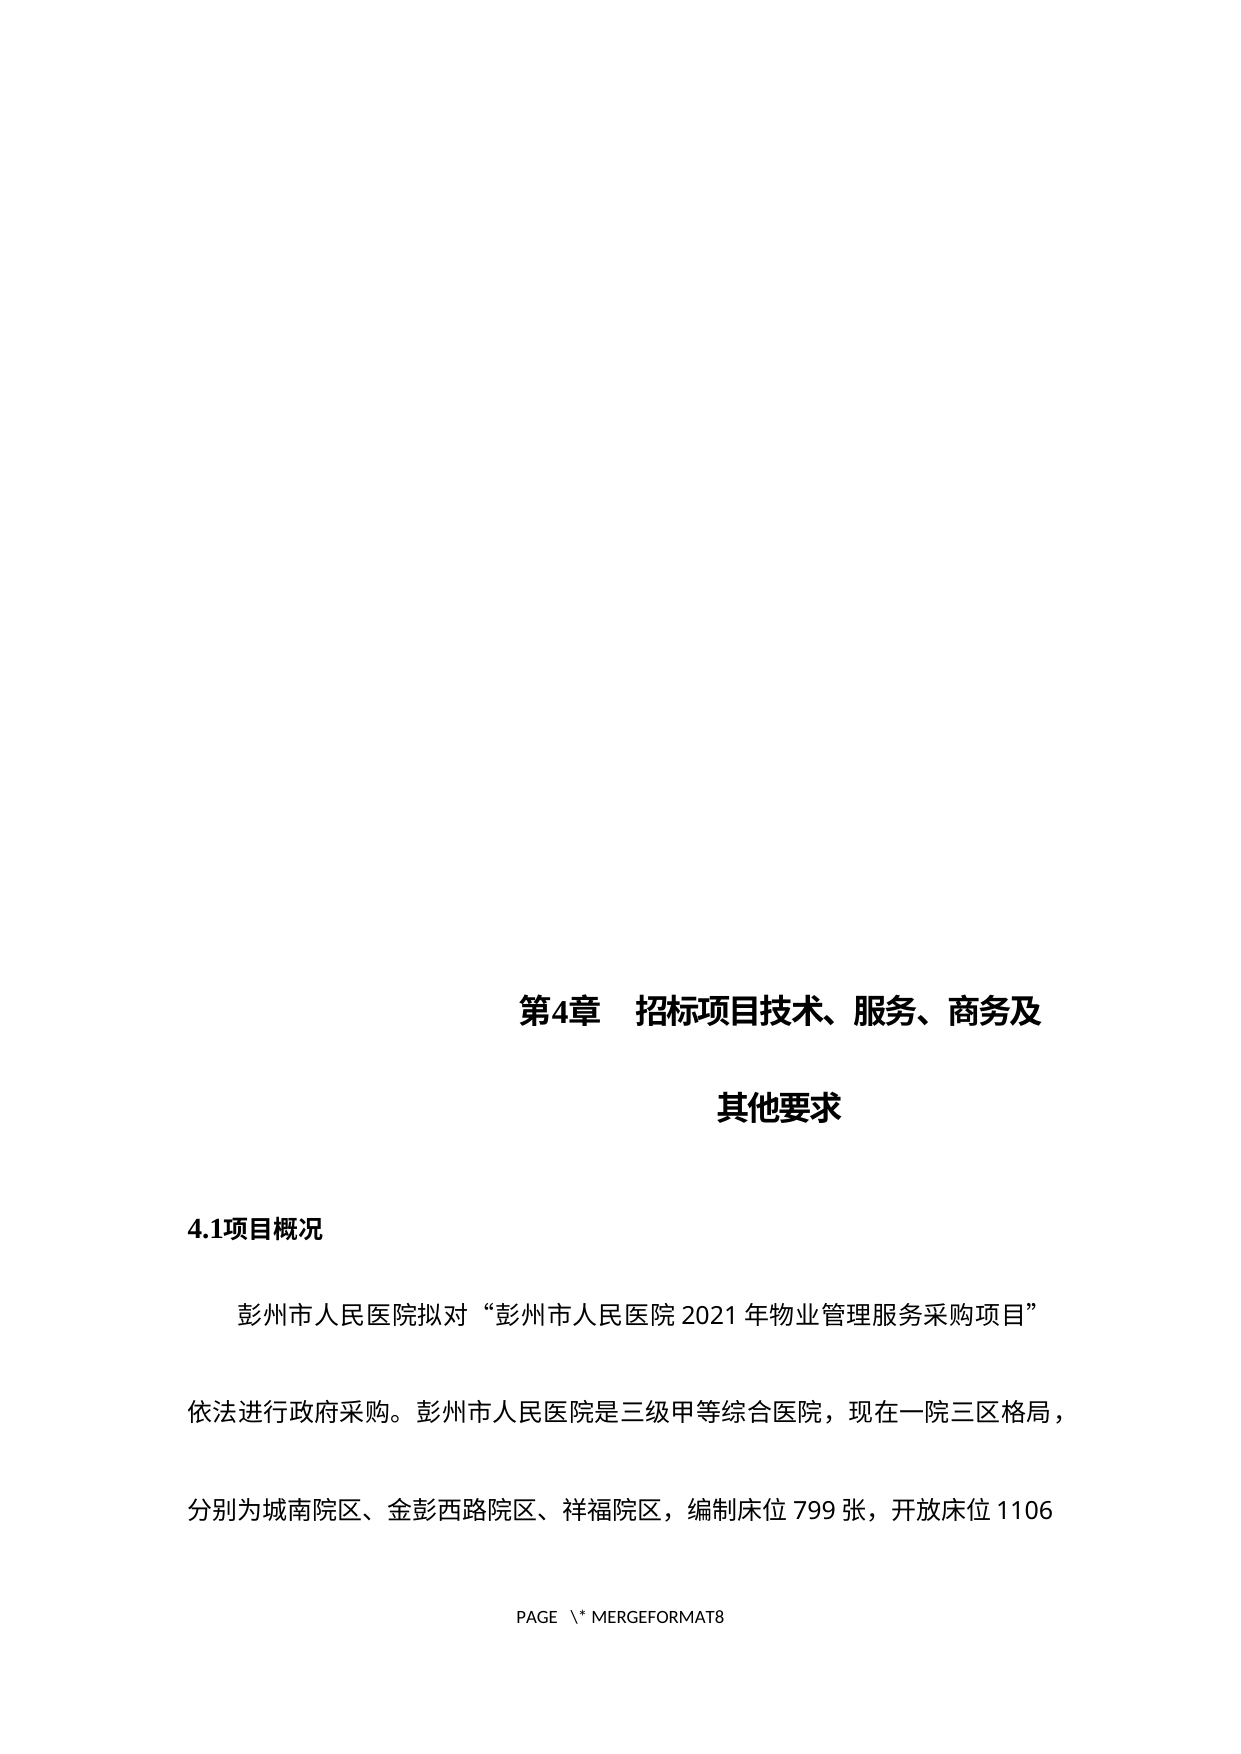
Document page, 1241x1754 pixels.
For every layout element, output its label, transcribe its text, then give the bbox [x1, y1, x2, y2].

list 招标项目技术、服务、商务及其他要求 [508, 976, 1053, 1139]
subtitle 项目概况 [187, 1195, 1053, 1260]
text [187, 1281, 1053, 1541]
